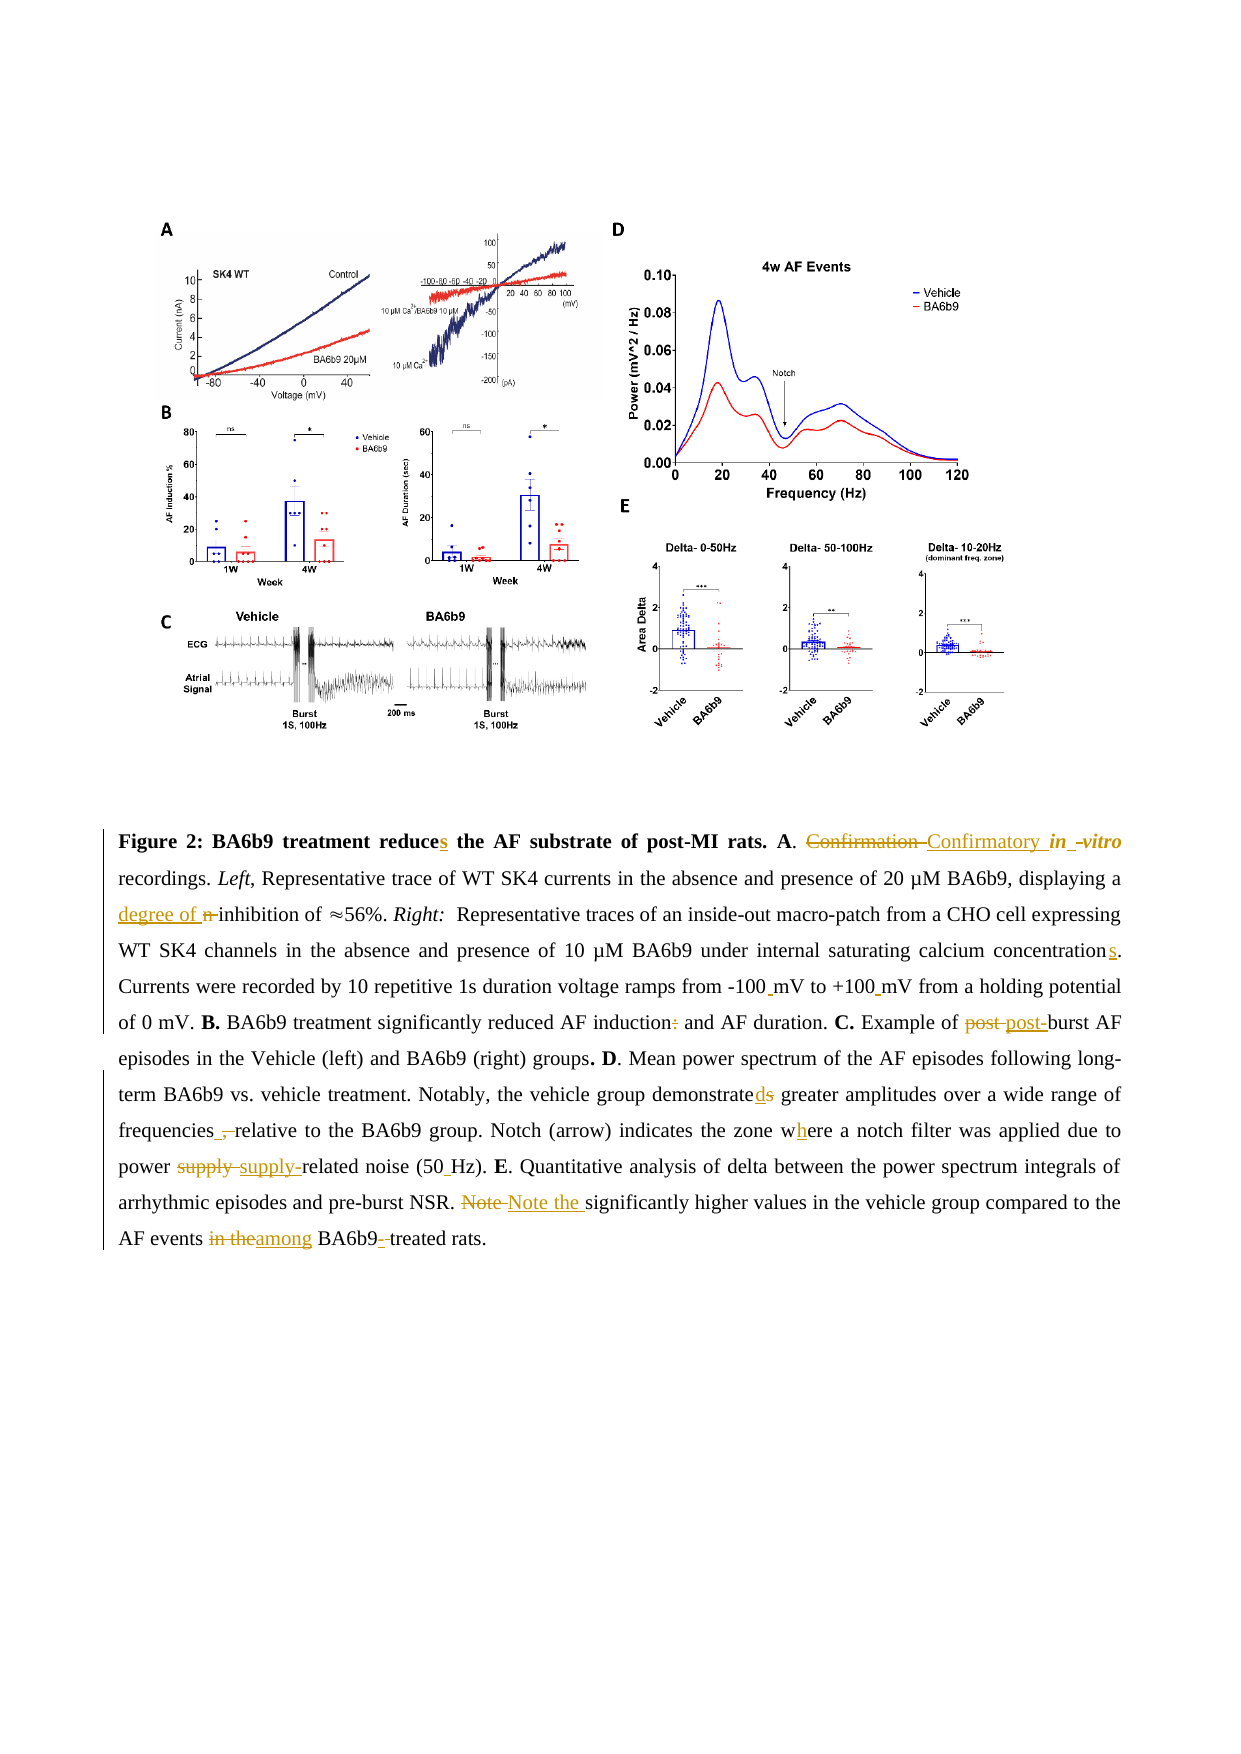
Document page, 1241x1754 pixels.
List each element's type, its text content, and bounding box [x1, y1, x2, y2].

picture [117, 203, 1122, 768]
text Figure 2: BA6b9 treatment reduce the AF substrate of post-MI rats. A. invitro recordings. Left, Representative trace of WT SK4 currents in the absence and presence of 20 µM BA6b9, displaying ainhibition of 56%. Right: Representative traces of an inside-out macro-patch from a CHO cell expressing WT SK4 channels in the absence and presence of 10 µM BA6b9 under internal saturating calcium concentration. Currents were recorded by 10 repetitive 1s duration voltage ramps from -100mV to +100mV from a holding potential of 0 mV. B. BA6b9 treatment significantly reduced AF induction and AF duration. C. Example of burst AF episodes in the Vehicle (left) and BA6b9 (right) groups. D. Mean power spectrum of the AF episodes following long-term BA6b9 vs. vehicle treatment. Notably, the vehicle group demonstrate greater amplitudes over a wide range of frequenciesrelative to the BA6b9 group. Notch (arrow) indicates the zone were a notch filter was applied due to power related noise (50Hz). E. Quantitative analysis of delta between the power spectrum integrals of arrhythmic episodes and pre-burst NSR. significantly higher values in the vehicle group compared to the AF events BA6b9treated rats. [118, 829, 1122, 1250]
